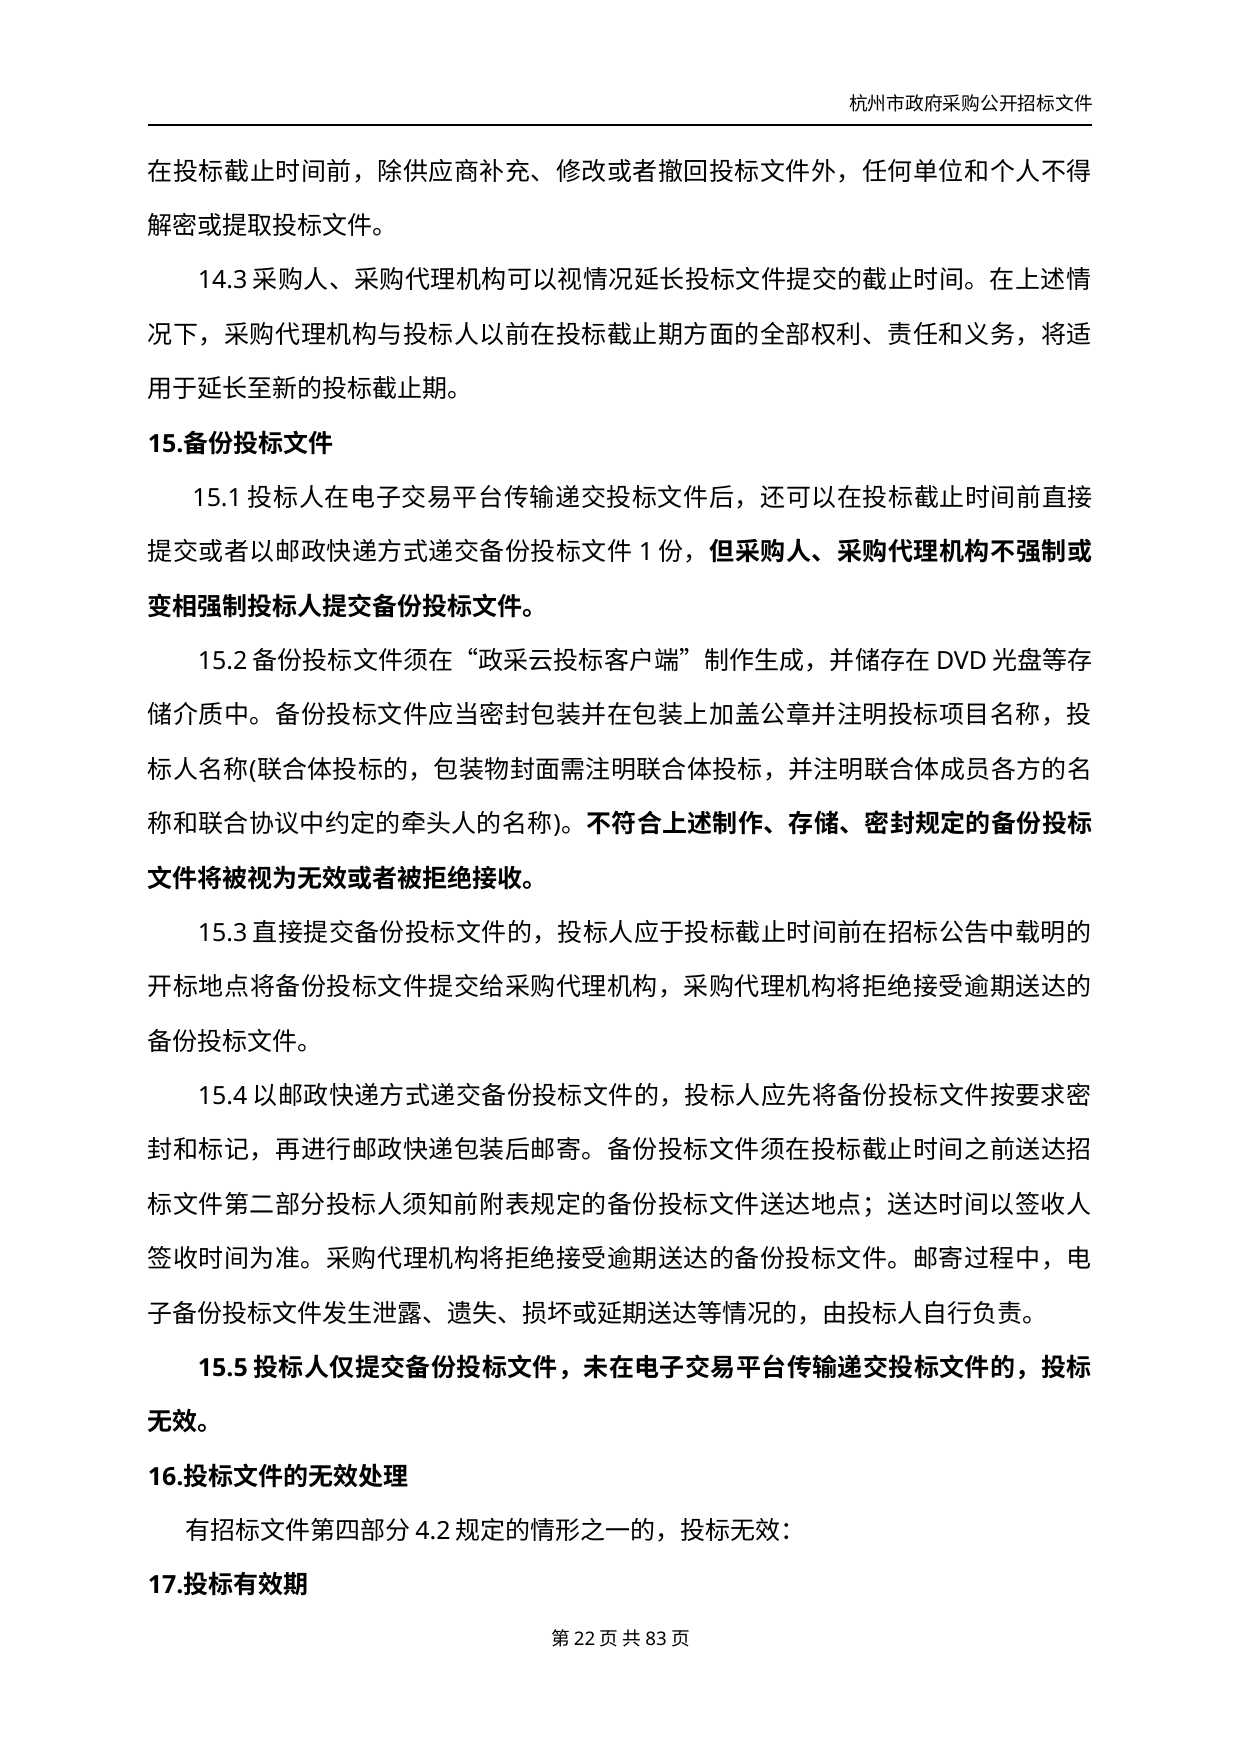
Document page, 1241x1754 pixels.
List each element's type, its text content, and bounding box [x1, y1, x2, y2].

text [148, 151, 1092, 242]
text 15.2备份投标文件须在“政采云投标客户端”制作生成，并储存在DVD光盘等存储介质中。备份投标文件应当密封包装并在包装上加盖公章并注明投标项目名称，投标人名称(联合体投标的，包装物封面需注明联合体投标，并注明联合体成员各方的名称和联合协议中约定的牵头人的名称)。不符合上述制作、存储、密封规定的备份投标文件将被视为无效或者被拒绝接收。 [148, 641, 1092, 894]
text 15.3直接提交备份投标文件的，投标人应于投标截止时间前在招标公告中载明的开标地点将备份投标文件提交给采购代理机构，采购代理机构将拒绝接受逾期送达的备份投标文件。 [148, 912, 1092, 1057]
text 16.投标文件的无效处理 [148, 1456, 1092, 1492]
text 有招标文件第四部分4.2规定的情形之一的，投标无效： [148, 1511, 1092, 1547]
text 14.3采购人、采购代理机构可以视情况延长投标文件提交的截止时间。在上述情况下，采购代理机构与投标人以前在投标截止期方面的全部权利、责任和义务，将适用于延长至新的投标截止期。 [148, 260, 1092, 405]
text 17.投标有效期 [148, 1565, 1092, 1601]
text 15.1投标人在电子交易平台传输递交投标文件后，还可以在投标截止时间前直接提交或者以邮政快递方式递交备份投标文件1份，但采购人、采购代理机构不强制或变相强制投标人提交备份投标文件。 [148, 477, 1092, 622]
text 15.5投标人仅提交备份投标文件，未在电子交易平台传输递交投标文件的，投标无效。 [148, 1347, 1092, 1438]
text 15.备份投标文件 [148, 423, 1092, 459]
text 15.4以邮政快递方式递交备份投标文件的，投标人应先将备份投标文件按要求密封和标记，再进行邮政快递包装后邮寄。备份投标文件须在投标截止时间之前送达招标文件第二部分投标人须知前附表规定的备份投标文件送达地点；送达时间以签收人签收时间为准。采购代理机构将拒绝接受逾期送达的备份投标文件。邮寄过程中，电子备份投标文件发生泄露、遗失、损坏或延期送达等情况的，由投标人自行负责。 [148, 1076, 1092, 1329]
